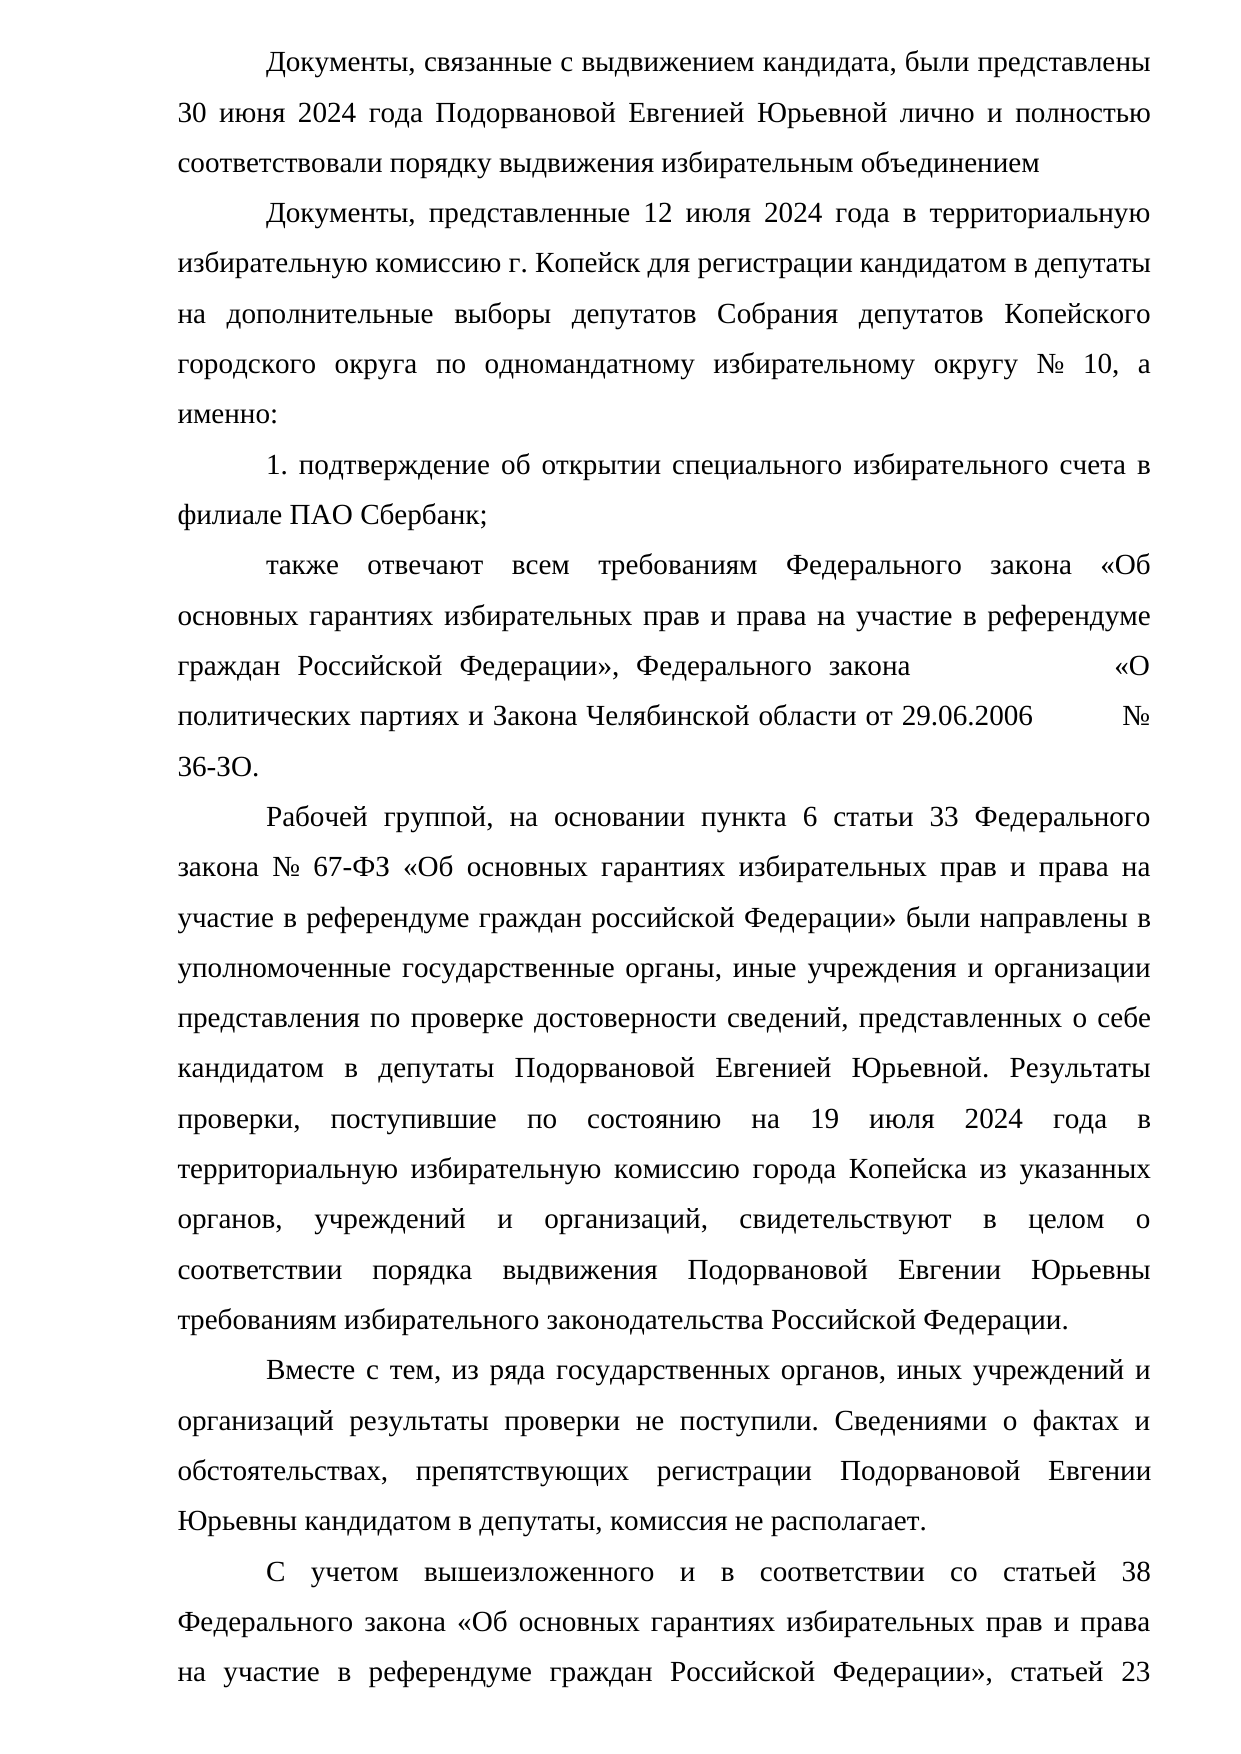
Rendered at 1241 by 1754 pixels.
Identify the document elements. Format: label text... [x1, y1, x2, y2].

text Рабочей группой, на основании пункта 6 статьи 33 Федерального закона № 67-ФЗ «Об основных гарантиях избирательных прав и права на участие в референдуме граждан российской Федерации» были направлены в уполномоченные государственные органы, иные учреждения и организации представления по проверке достоверности сведений, представленных о себе кандидатом в депутаты Подорвановой Евгенией Юрьевной. Результаты проверки, поступившие по состоянию на 19 июля 2024 года в территориальную избирательную комиссию города Копейска из указанных органов, учреждений и организаций, свидетельствуют в целом о соответствии порядка выдвижения Подорвановой Евгении Юрьевны требованиям избирательного законодательства Российской Федерации. [177, 799, 1152, 1336]
text также отвечают всем требованиям Федерального закона «Об основных гарантиях избирательных прав и права на участие в референдуме граждан Российской Федерации», Федерального закона «О политических партиях и Закона Челябинской области от 29.06.2006 № 36-ЗО. [177, 547, 1152, 782]
text Документы, связанные с выдвижением кандидата, были представлены 30 июня 2024 года Подорвановой Евгенией Юрьевной лично и полностью соответствовали порядку выдвижения избирательным объединением [177, 44, 1152, 178]
text Документы, представленные 12 июля 2024 года в территориальную избирательную комиссию г. Копейск для регистрации кандидатом в депутаты на дополнительные выборы депутатов Собрания депутатов Копейского городского округа по одномандатному избирательному округу № 10, а именно: [177, 195, 1152, 430]
text Вместе с тем, из ряда государственных органов, иных учреждений и организаций результаты проверки не поступили. Сведениями о фактах и обстоятельствах, препятствующих регистрации Подорвановой Евгении Юрьевны кандидатом в депутаты, комиссия не располагает. [177, 1352, 1152, 1537]
text 1. подтверждение об открытии специального избирательного счета в филиале ПАО Сбербанк; [177, 447, 1152, 531]
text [177, 1554, 1152, 1688]
